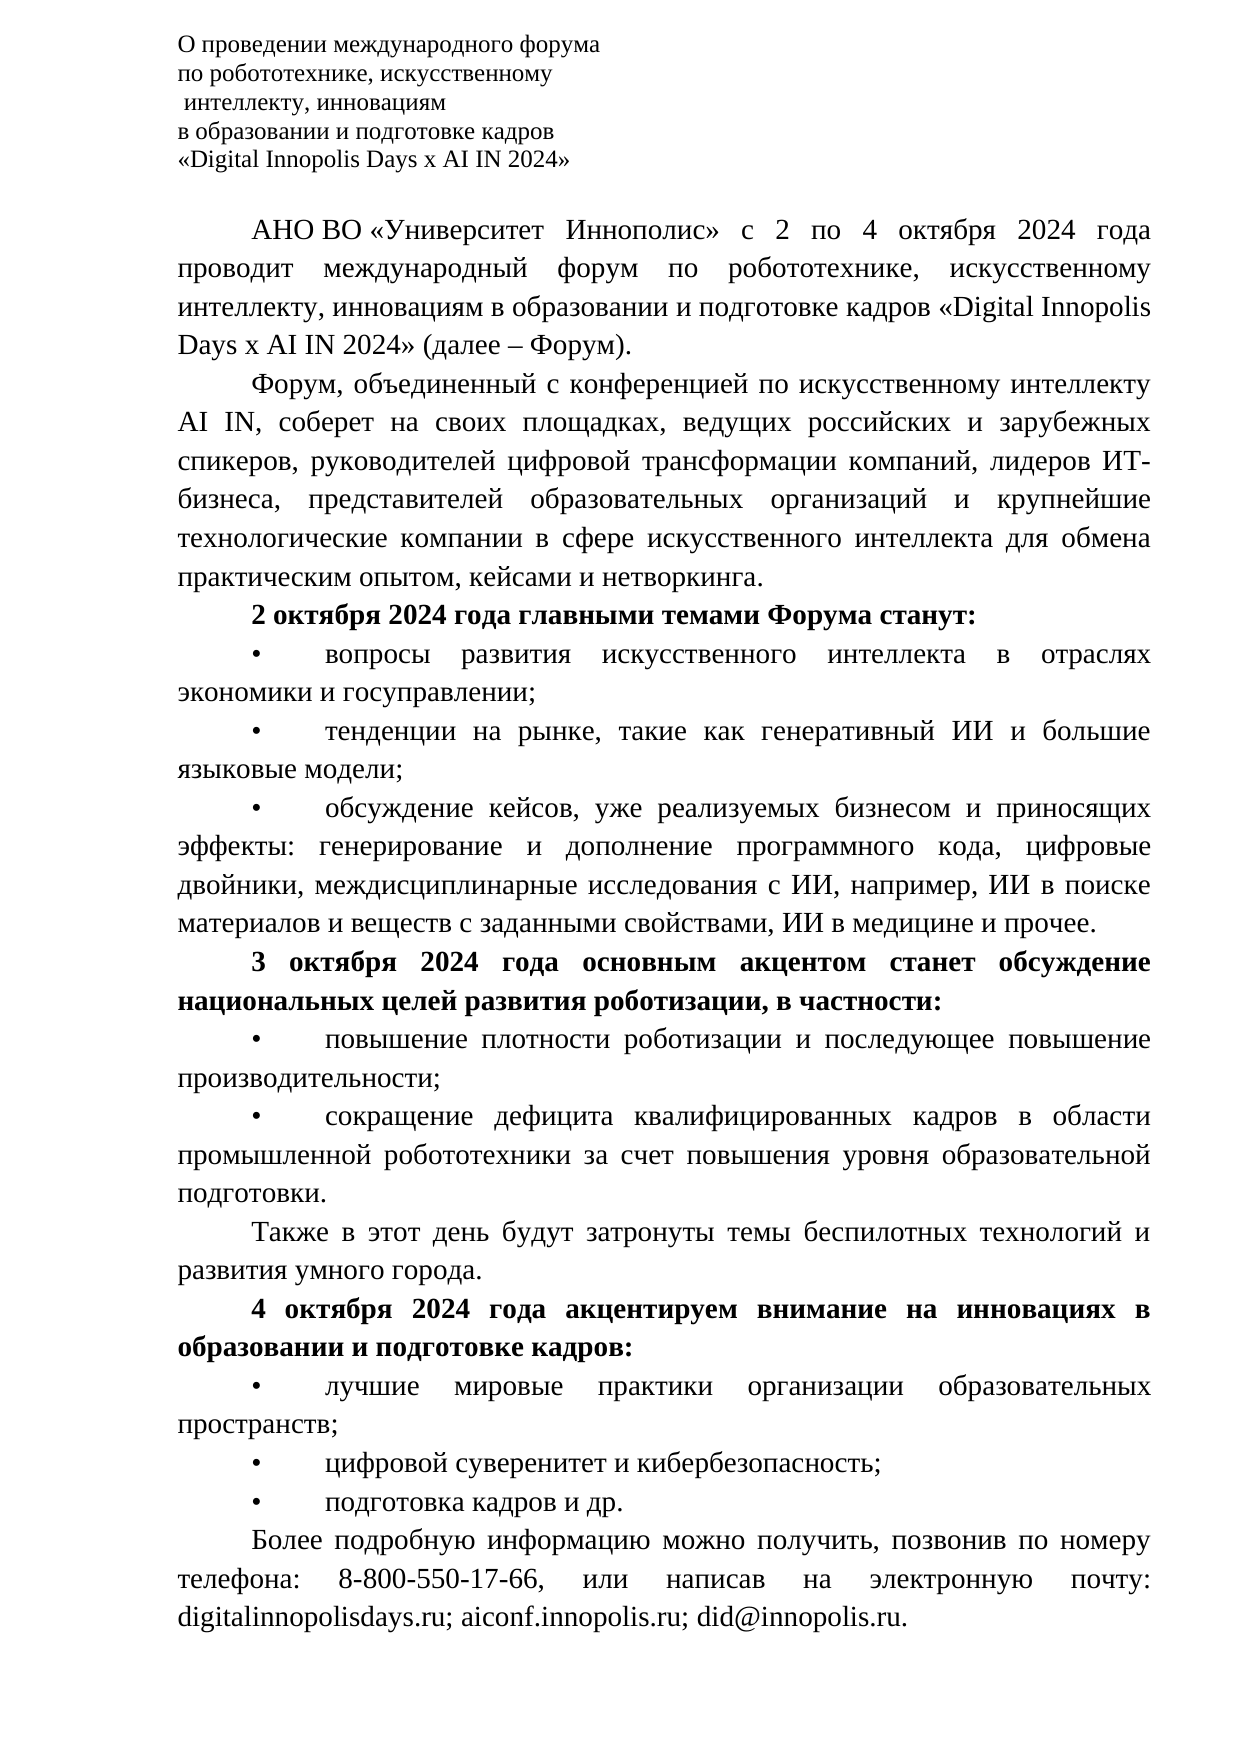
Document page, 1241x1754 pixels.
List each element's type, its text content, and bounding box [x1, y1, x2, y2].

text • сокращение дефицита квалифицированных кадров в области промышленной робототехники за счет повышения уровня образовательной подготовки. [177, 1098, 1152, 1209]
text 4 октября 2024 года акцентируем внимание на инновациях в образовании и подготовке кадров: [177, 1291, 1152, 1363]
text Также в этот день будут затронуты темы беспилотных технологий и развития умного города. [177, 1214, 1152, 1286]
text по робототехнике, искусственному [177, 58, 1152, 87]
text • обсуждение кейсов, уже реализуемых бизнесом и приносящих эффекты: генерирование и дополнение программного кода, цифровые двойники, междисциплинарные исследования с ИИ, например, ИИ в поиске материалов и веществ с заданными свойствами, ИИ в медицине и прочее. [177, 790, 1152, 939]
text Форум, объединенный с конференцией по искусственному интеллекту AI IN, соберет на своих площадках, ведущих российских и зарубежных спикеров, руководителей цифровой трансформации компаний, лидеров ИТ-бизнеса, представителей образовательных организаций и крупнейшие технологические компании в сфере искусственного интеллекта для обмена практическим опытом, кейсами и нетворкинга. [177, 366, 1152, 592]
text • вопросы развития искусственного интеллекта в отраслях экономики и госуправлении; [177, 636, 1152, 708]
text О проведении международного форума [177, 29, 1152, 58]
text • цифровой суверенитет и кибербезопасность; [177, 1445, 1152, 1479]
text в образовании и подготовке кадров [177, 116, 1152, 144]
text «Digital Innopolis Days x AI IN 2024» [177, 144, 1152, 173]
text 3 октября 2024 года основным акцентом станет обсуждение национальных целей развития роботизации, в частности: [177, 944, 1152, 1016]
text АНО ВО «Университет Иннополис» с 2 по 4 октября 2024 года проводит международный форум по робототехнике, искусственному интеллекту, инновациям в образовании и подготовке кадров «Digital Innopolis Days x AI IN 2024» (далее – Форум). [177, 212, 1152, 361]
text 2 октября 2024 года главными темами Форума станут: [177, 597, 1152, 631]
text • повышение плотности роботизации и последующее повышение производительности; [177, 1021, 1152, 1093]
text • лучшие мировые практики организации образовательных пространств; [177, 1368, 1152, 1440]
text • тенденции на рынке, такие как генеративный ИИ и большие языковые модели; [177, 713, 1152, 785]
text • подготовка кадров и др. [177, 1484, 1152, 1517]
text интеллекту, инновациям [177, 87, 1152, 116]
text Более подробную информацию можно получить, позвонив по номеру телефона: 8-800-550-17-66, или написав на электронную почту: digitalinnopolisdays.ru; aiconf.innopolis.ru; did@innopolis.ru. [177, 1522, 1152, 1633]
